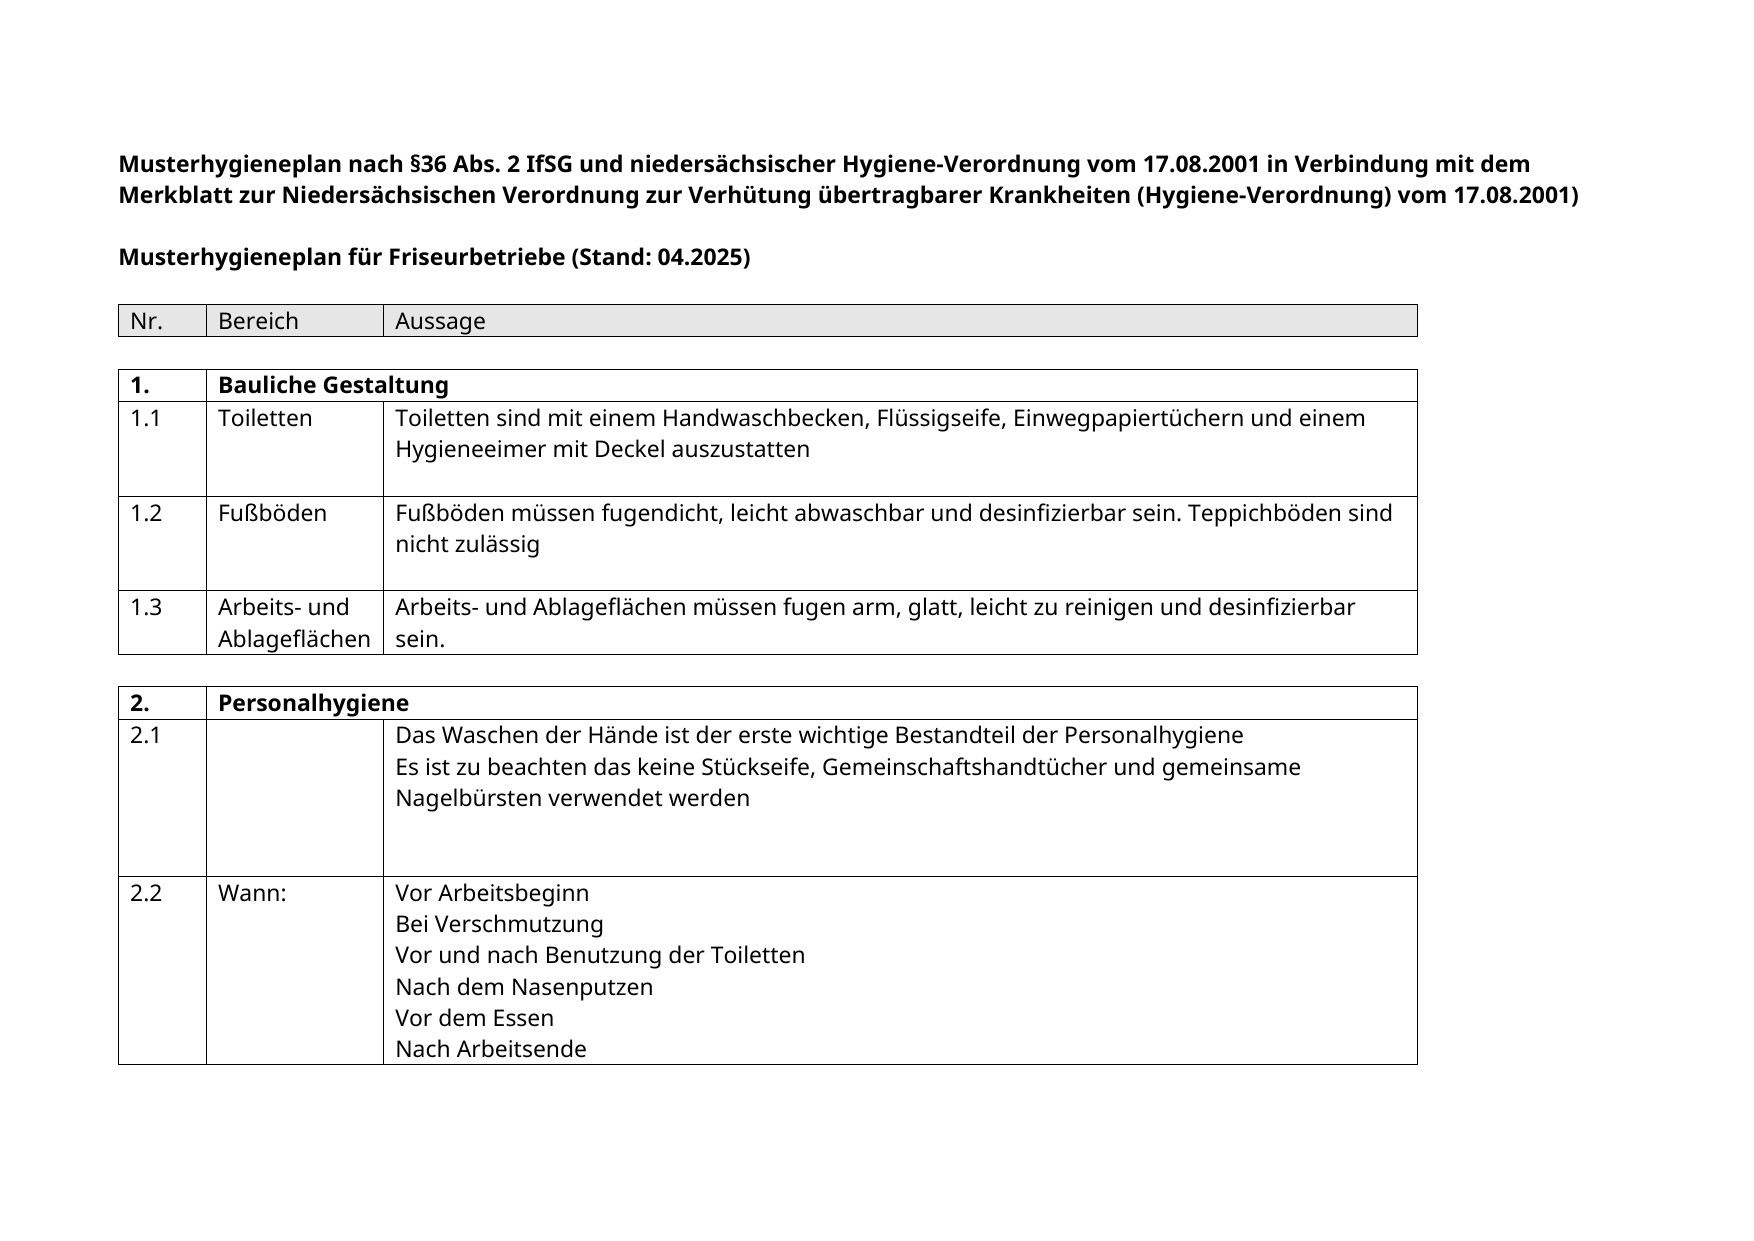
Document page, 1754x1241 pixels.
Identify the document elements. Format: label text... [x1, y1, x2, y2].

table_header Aussage [384, 305, 1417, 336]
table_cell 1.3 [119, 591, 206, 654]
table_cell Arbeits- und Ablageflächen [207, 591, 383, 654]
text Musterhygieneplan nach §36 Abs. 2 IfSG und niedersächsischer Hygiene-Verordnung vom 17.08.2001 in Verbindung mit dem Merkblatt zur Niedersächsischen Verordnung zur Verhütung übertragbarer Krankheiten (Hygiene-Verordnung) vom 17.08.2001) [118, 148, 1606, 210]
table_header Personalhygiene [207, 687, 1417, 718]
table_cell [207, 720, 383, 876]
table_cell Fußböden [207, 497, 383, 590]
table_header Bauliche Gestaltung [207, 370, 1417, 401]
table_cell 2.2 [119, 877, 206, 1064]
table_cell Das Waschen der Hände ist der erste wichtige Bestandteil der Personalhygiene Es ist zu beachten das keine Stückseife, Gemeinschaftshandtücher und gemeinsame Nagelbürsten verwendet werden [384, 720, 1417, 876]
table_header 2. [119, 687, 206, 718]
table_cell Arbeits- und Ablageflächen müssen fugen arm, glatt, leicht zu reinigen und desinfizierbar sein. [384, 591, 1417, 654]
table_cell Fußböden müssen fugendicht, leicht abwaschbar und desinfizierbar sein. Teppichböden sind nicht zulässig [384, 497, 1417, 590]
table_header Nr. [119, 305, 206, 336]
table_cell Toiletten [207, 402, 383, 496]
table_cell Wann: [207, 877, 383, 1064]
table_cell 2.1 [119, 720, 206, 876]
table_cell Toiletten sind mit einem Handwaschbecken, Flüssigseife, Einwegpapiertüchern und einem Hygieneeimer mit Deckel auszustatten [384, 402, 1417, 496]
text Musterhygieneplan für Friseurbetriebe (Stand: 04.2025) [118, 241, 1606, 273]
table_cell 1.1 [119, 402, 206, 496]
table_header Bereich [207, 305, 383, 336]
table_header 1. [119, 370, 206, 401]
table_cell 1.2 [119, 497, 206, 590]
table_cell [384, 877, 1417, 1064]
